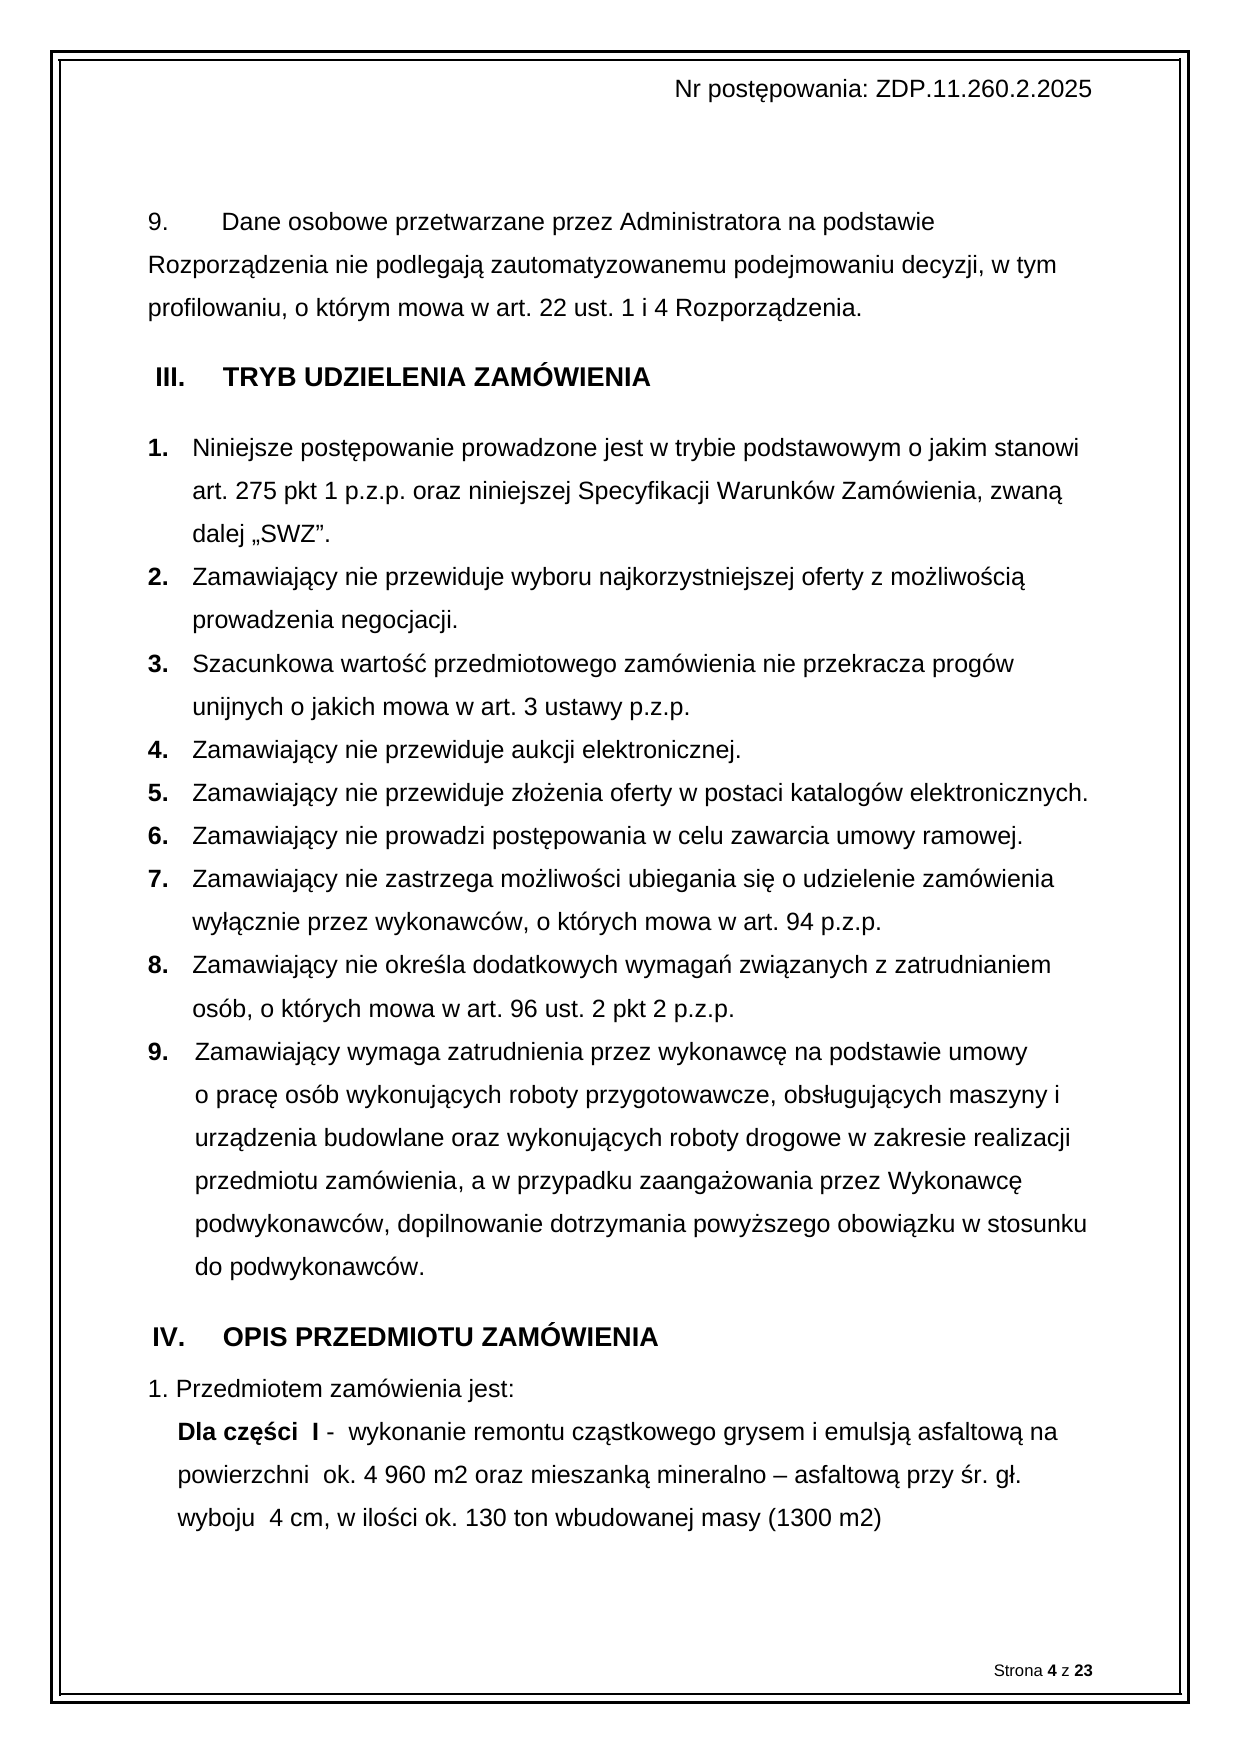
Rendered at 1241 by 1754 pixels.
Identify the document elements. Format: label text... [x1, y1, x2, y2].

subtitle TRYB UDZIELENIA ZAMÓWIENIA [185, 361, 1092, 392]
list Zamawiający nie przewiduje wyboru najkorzystniejszej oferty z możliwością prowadzenia negocjacji. [148, 562, 1092, 634]
list Zamawiający nie określa dodatkowych wymagań związanych z zatrudnianiem osób, o których mowa w art. 96 ust. 2 pkt 2 p.z.p. [148, 951, 1092, 1022]
subtitle OPIS PRZEDMIOTU ZAMÓWIENIA [185, 1321, 1092, 1352]
text 9. Dane osobowe przetwarzane przez Administratora na podstawie Rozporządzenia nie podlegają zautomatyzowanemu podejmowaniu decyzji, w tym profilowaniu, o którym mowa w art. 22 ust. 1 i 4 Rozporządzenia. [148, 207, 1092, 322]
text Dla części I - wykonanie remontu cząstkowego grysem i emulsją asfaltową na powierzchni ok. 4 960 m2 oraz mieszanką mineralno – asfaltową przy śr. gł. wyboju 4 cm, w ilości ok. 130 ton wbudowanej masy (1300 m2) [177, 1417, 1092, 1532]
list Przedmiotem zamówienia jest: [148, 1374, 1092, 1402]
list Zamawiający nie prowadzi postępowania w celu zawarcia umowy ramowej. [148, 821, 1092, 850]
list Niniejsze postępowanie prowadzone jest w trybie podstawowym o jakim stanowi art. 275 pkt 1 p.z.p. oraz niniejszej Specyfikacji Warunków Zamówienia, zwaną dalej „SWZ”. [148, 433, 1092, 548]
list Zamawiający nie zastrzega możliwości ubiegania się o udzielenie zamówienia wyłącznie przez wykonawców, o których mowa w art. 94 p.z.p. [148, 864, 1092, 936]
list Zamawiający nie przewiduje złożenia oferty w postaci katalogów elektronicznych. [148, 778, 1092, 807]
list Szacunkowa wartość przedmiotowego zamówienia nie przekracza progów unijnych o jakich mowa w art. 3 ustawy p.z.p. [148, 649, 1092, 721]
list Zamawiający nie przewiduje aukcji elektronicznej. [148, 735, 1092, 764]
list Zamawiający wymaga zatrudnienia przez wykonawcę na podstawie umowy o pracę osób wykonujących roboty przygotowawcze, obsługujących maszyny i urządzenia budowlane oraz wykonujących roboty drogowe w zakresie realizacji przedmiotu zamówienia, a w przypadku zaangażowania przez Wykonawcę podwykonawców, dopilnowanie dotrzymania powyższego obowiązku w stosunku do podwykonawców. [148, 1037, 1092, 1281]
